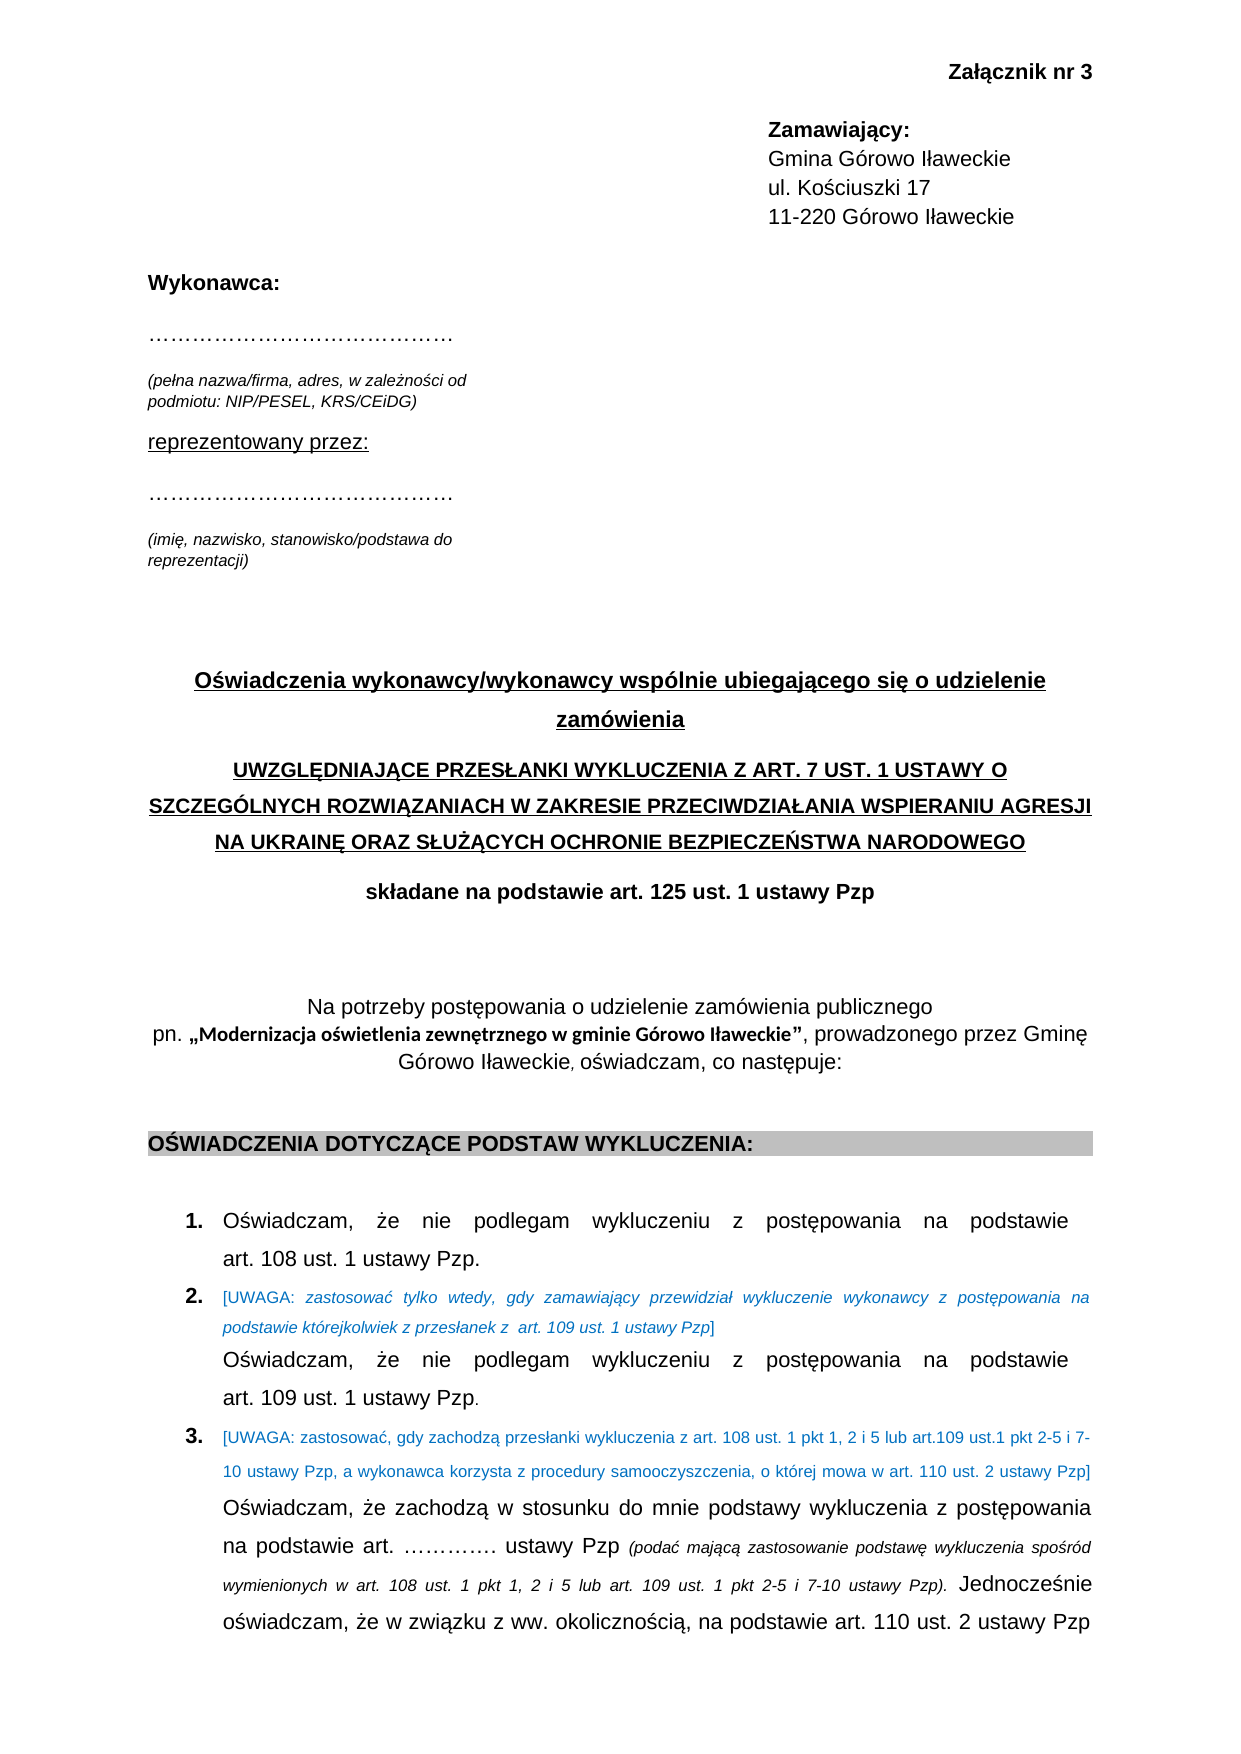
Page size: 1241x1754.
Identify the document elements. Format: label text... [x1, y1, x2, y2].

text …………………………………… [148, 479, 472, 504]
text Oświadczenia wykonawcy/wykonawcy wspólnie ubiegającego się o udzielenie zamówienia [148, 667, 1093, 733]
text (pełna nazwa/firma, adres, w zależności od podmiotu: NIP/PESEL, KRS/CEiDG) [148, 371, 472, 411]
text składane na podstawie art. 125 ust. 1 ustawy Pzp [148, 879, 1093, 904]
text ul. Kościuszki 17 [768, 175, 1093, 200]
text (imię, nazwisko, stanowisko/podstawa do reprezentacji) [148, 530, 472, 569]
text Zamawiający: [694, 117, 1093, 142]
text UWZGLĘDNIAJĄCE PRZESŁANKI WYKLUCZENIA Z ART. 7 UST. 1 USTAWY o szczególnych rozwiązaniach w zakresie przeciwdziałania wspieraniu agresji na Ukrainę oraz służących ochronie bezpieczeństwa narodowego [148, 758, 1093, 854]
text Załącznik nr 3 [694, 59, 1093, 84]
text Wykonawca: [148, 270, 1093, 295]
text 11-220 Górowo Iławeckie [768, 204, 1093, 229]
text OŚWIADCZENIA DOTYCZĄCE PODSTAW WYKLUCZENIA: [148, 1131, 1093, 1156]
text reprezentowany przez: [148, 429, 1093, 454]
list Oświadczam, że nie podlegam wykluczeniu z postępowania na podstawie art. 109 ust. 1 ustawy Pzp. [223, 1347, 1093, 1410]
text Na potrzeby postępowania o udzielenie zamówienia publicznego pn. „Modernizacja oświetlenia zewnętrznego w gminie Górowo Iławeckie”, prowadzonego przez Gminę Górowo Iławeckie, oświadczam, co następuje: [148, 994, 1093, 1074]
list [UWAGA: zastosować tylko wtedy, gdy zamawiający przewidział wykluczenie wykonawcy z postępowania na podstawie którejkolwiek z przesłanek z art. 109 ust. 1 ustawy Pzp] [185, 1283, 1093, 1337]
text …………………………………… [148, 321, 472, 346]
list Oświadczam, że nie podlegam wykluczeniu z postępowania na podstawie art. 108 ust. 1 ustawy Pzp. [185, 1208, 1093, 1271]
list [185, 1423, 1093, 1634]
text Gmina Górowo Iławeckie [768, 146, 1093, 171]
